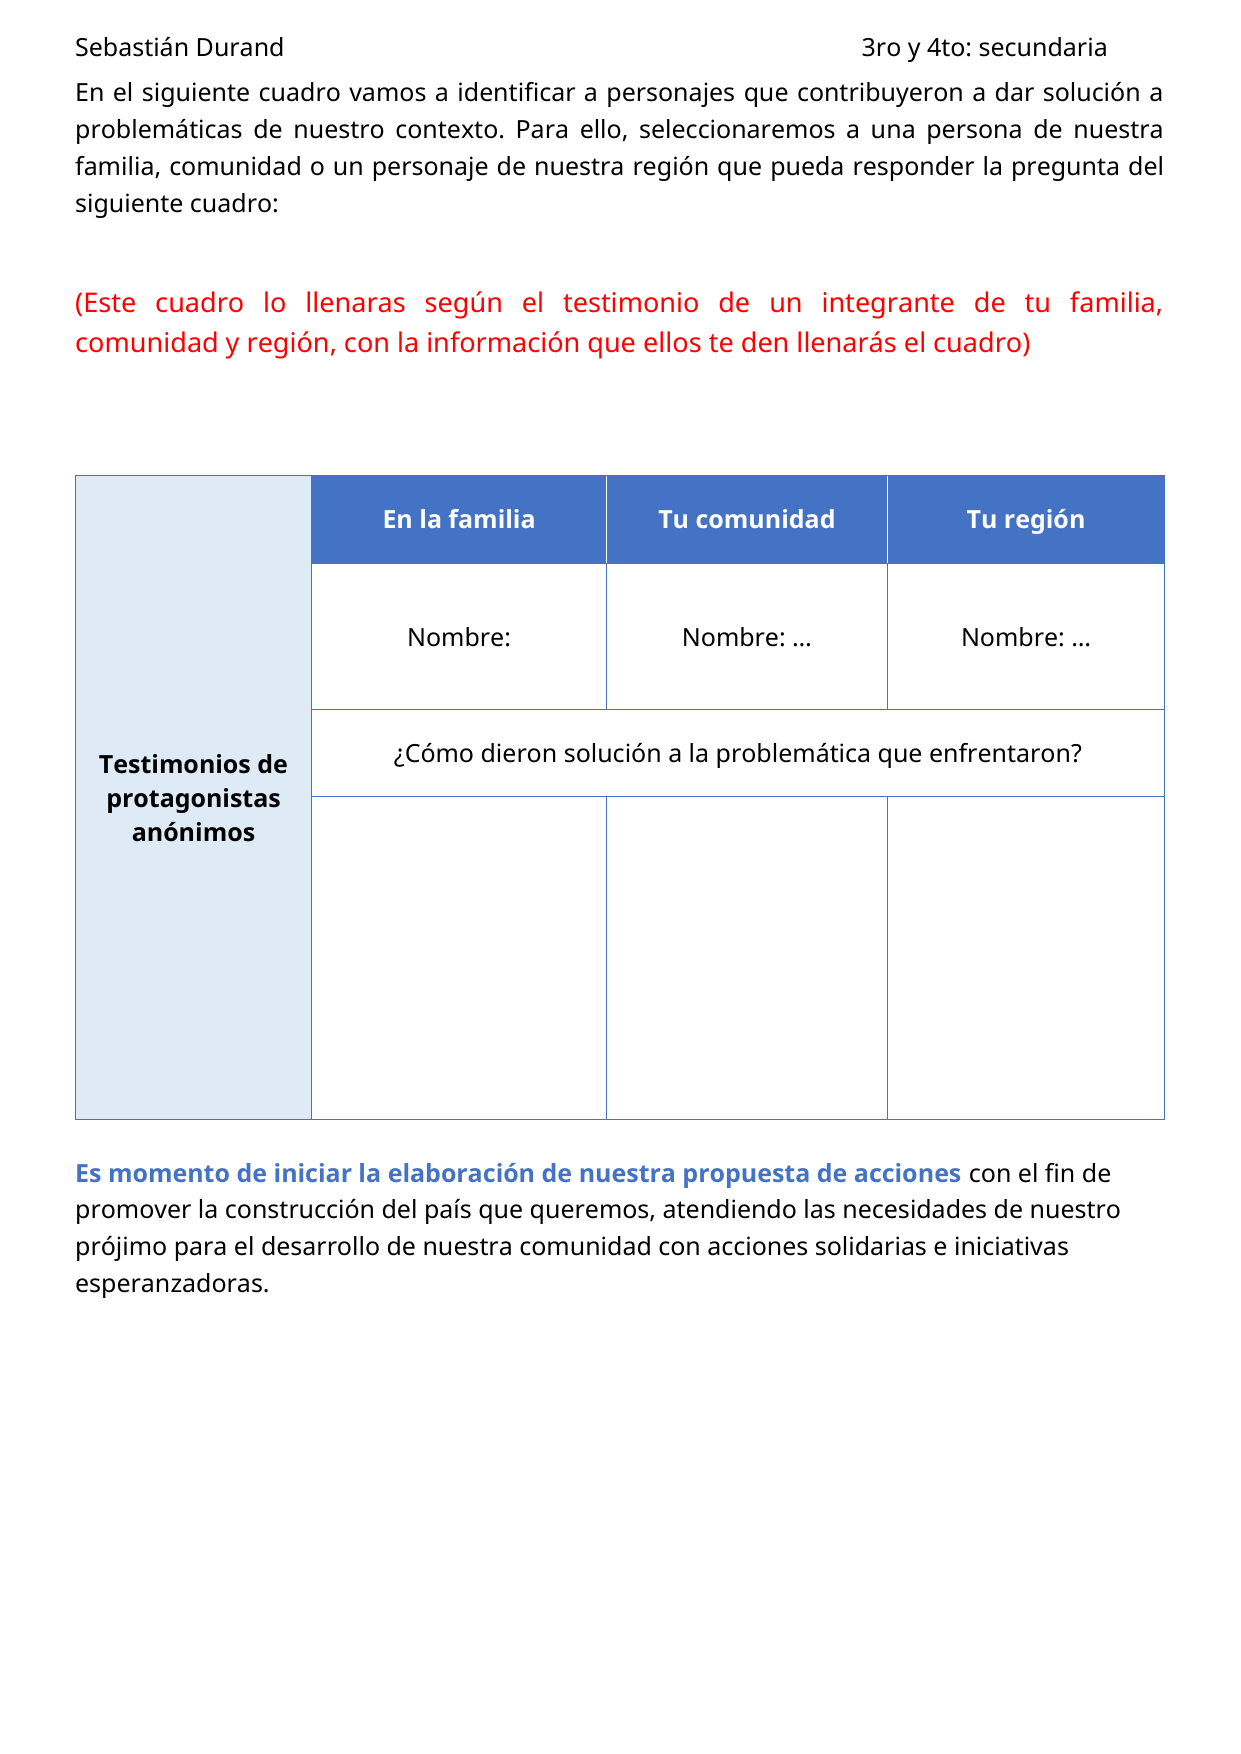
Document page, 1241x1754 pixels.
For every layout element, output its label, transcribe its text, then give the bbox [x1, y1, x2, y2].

table_cell Nombre: [312, 564, 606, 709]
table_header Tu región [888, 476, 1164, 563]
table_cell [607, 797, 887, 1119]
table_cell [888, 797, 1164, 1119]
text En el siguiente cuadro vamos a identificar a personajes que contribuyeron a dar solución a problemáticas de nuestro contexto. Para ello, seleccionaremos a una persona de nuestra familia, comunidad o un personaje de nuestra región que pueda responder la pregunta del siguiente cuadro: [75, 75, 1165, 219]
text Es momento de iniciar la elaboración de nuestra propuesta de acciones con el fin de promover la construcción del país que queremos, atendiendo las necesidades de nuestro prójimo para el desarrollo de nuestra comunidad con acciones solidarias e iniciativas esperanzadoras. [75, 1155, 1165, 1300]
table_cell Nombre: … [607, 564, 887, 709]
table_cell ¿Cómo dieron solución a la problemática que enfrentaron? [312, 710, 1164, 796]
table_cell Nombre: … [888, 564, 1164, 709]
text (Este cuadro lo llenaras según el testimonio de un integrante de tu familia, comunidad y región, con la información que ellos te den llenarás el cuadro) [75, 284, 1165, 361]
table_header Tu comunidad [607, 476, 887, 563]
table_header Testimonios de protagonistas anónimos [76, 476, 311, 1119]
table_header En la familia [312, 476, 606, 563]
table_cell [312, 797, 606, 1119]
